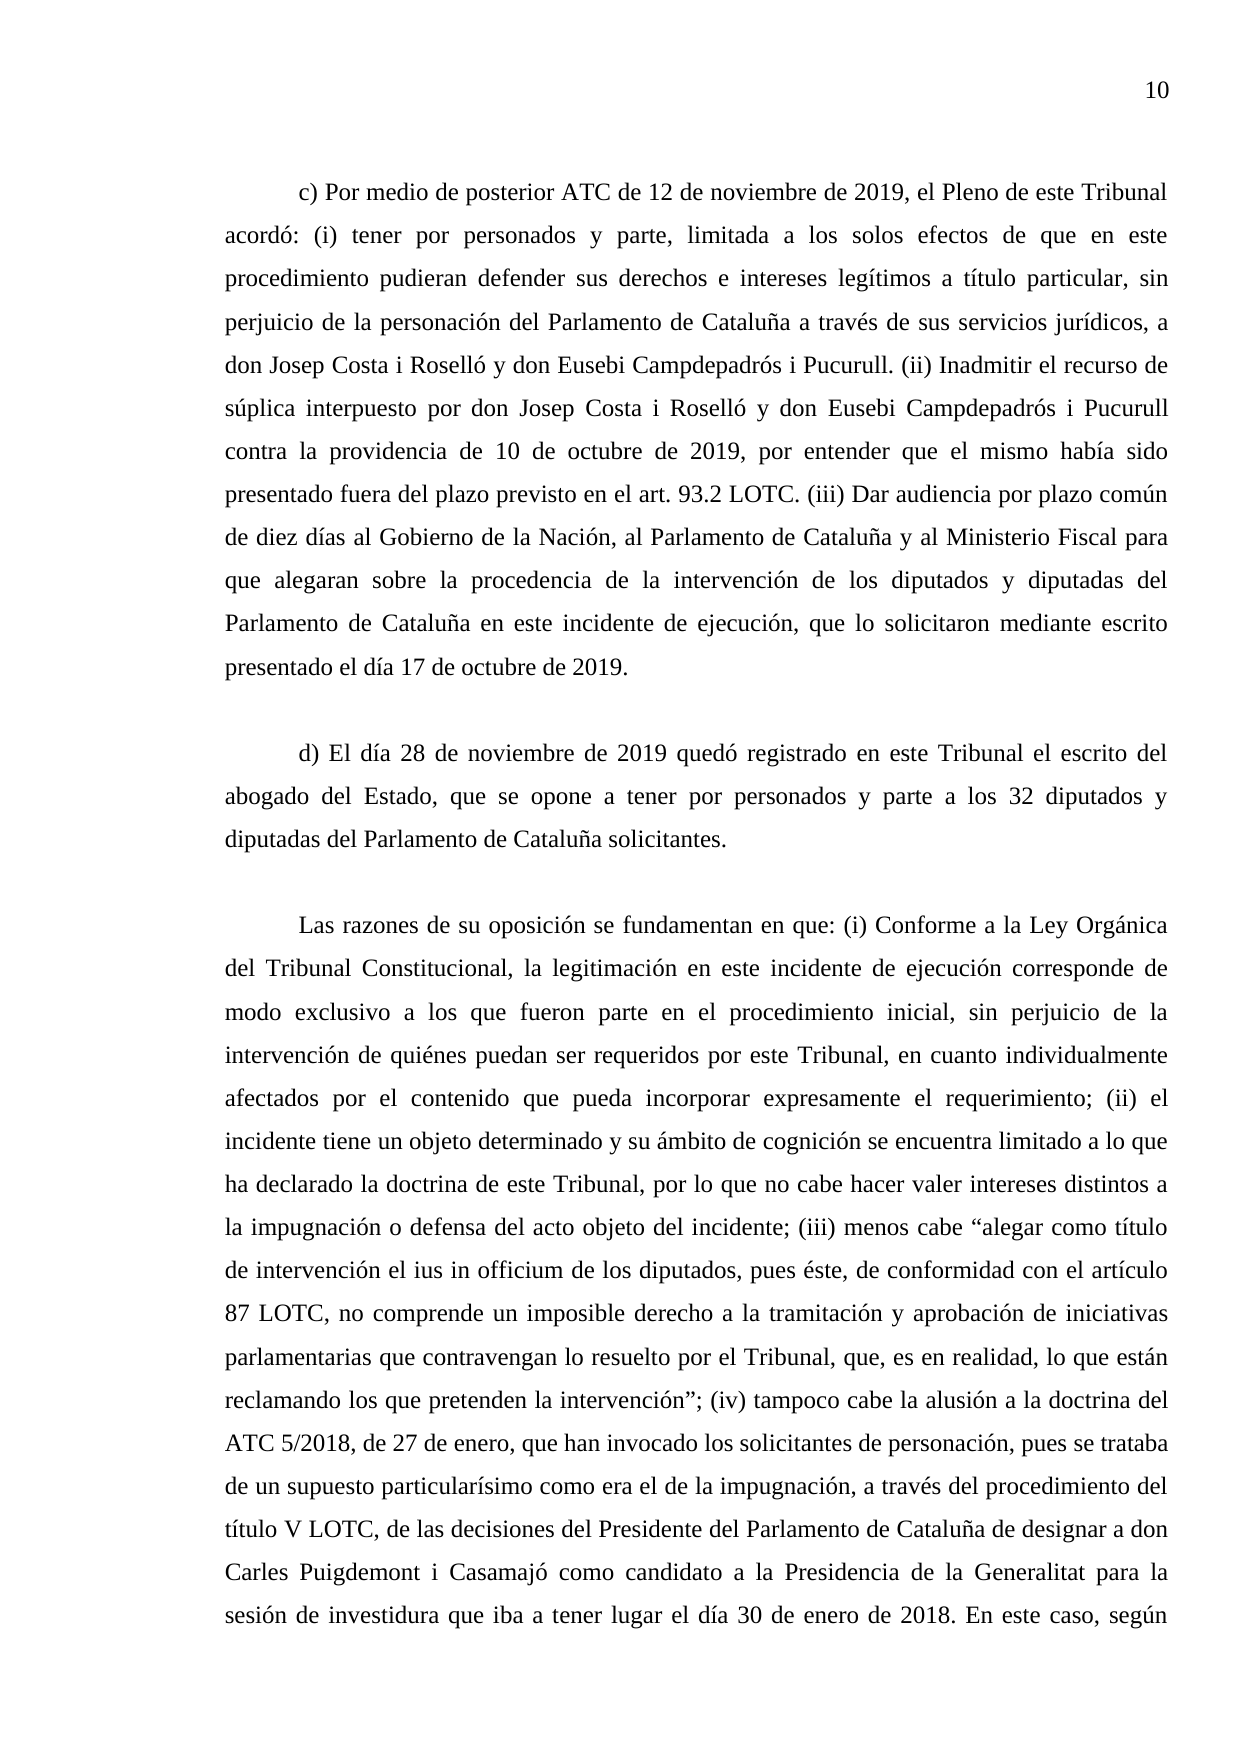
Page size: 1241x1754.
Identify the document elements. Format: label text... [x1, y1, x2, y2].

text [224, 910, 1169, 1629]
text d) El día 28 de noviembre de 2019 quedó registrado en este Tribunal el escrito del abogado del Estado, que se opone a tener por personados y parte a los 32 diputados y diputadas del Parlamento de Cataluña solicitantes. [224, 738, 1169, 853]
text c) Por medio de posterior ATC de 12 de noviembre de 2019, el Pleno de este Tribunal acordó: (i) tener por personados y parte, limitada a los solos efectos de que en este procedimiento pudieran defender sus derechos e intereses legítimos a título particular, sin perjuicio de la personación del Parlamento de Cataluña a través de sus servicios jurídicos, a don Josep Costa i Roselló y don Eusebi Campdepadrós i Pucurull. (ii) Inadmitir el recurso de súplica interpuesto por don Josep Costa i Roselló y don Eusebi Campdepadrós i Pucurull contra la providencia de 10 de octubre de 2019, por entender que el mismo había sido presentado fuera del plazo previsto en el art. 93.2 LOTC. (iii) Dar audiencia por plazo común de diez días al Gobierno de la Nación, al Parlamento de Cataluña y al Ministerio Fiscal para que alegaran sobre la procedencia de la intervención de los diputados y diputadas del Parlamento de Cataluña en este incidente de ejecución, que lo solicitaron mediante escrito presentado el día 17 de octubre de 2019. [224, 177, 1169, 680]
